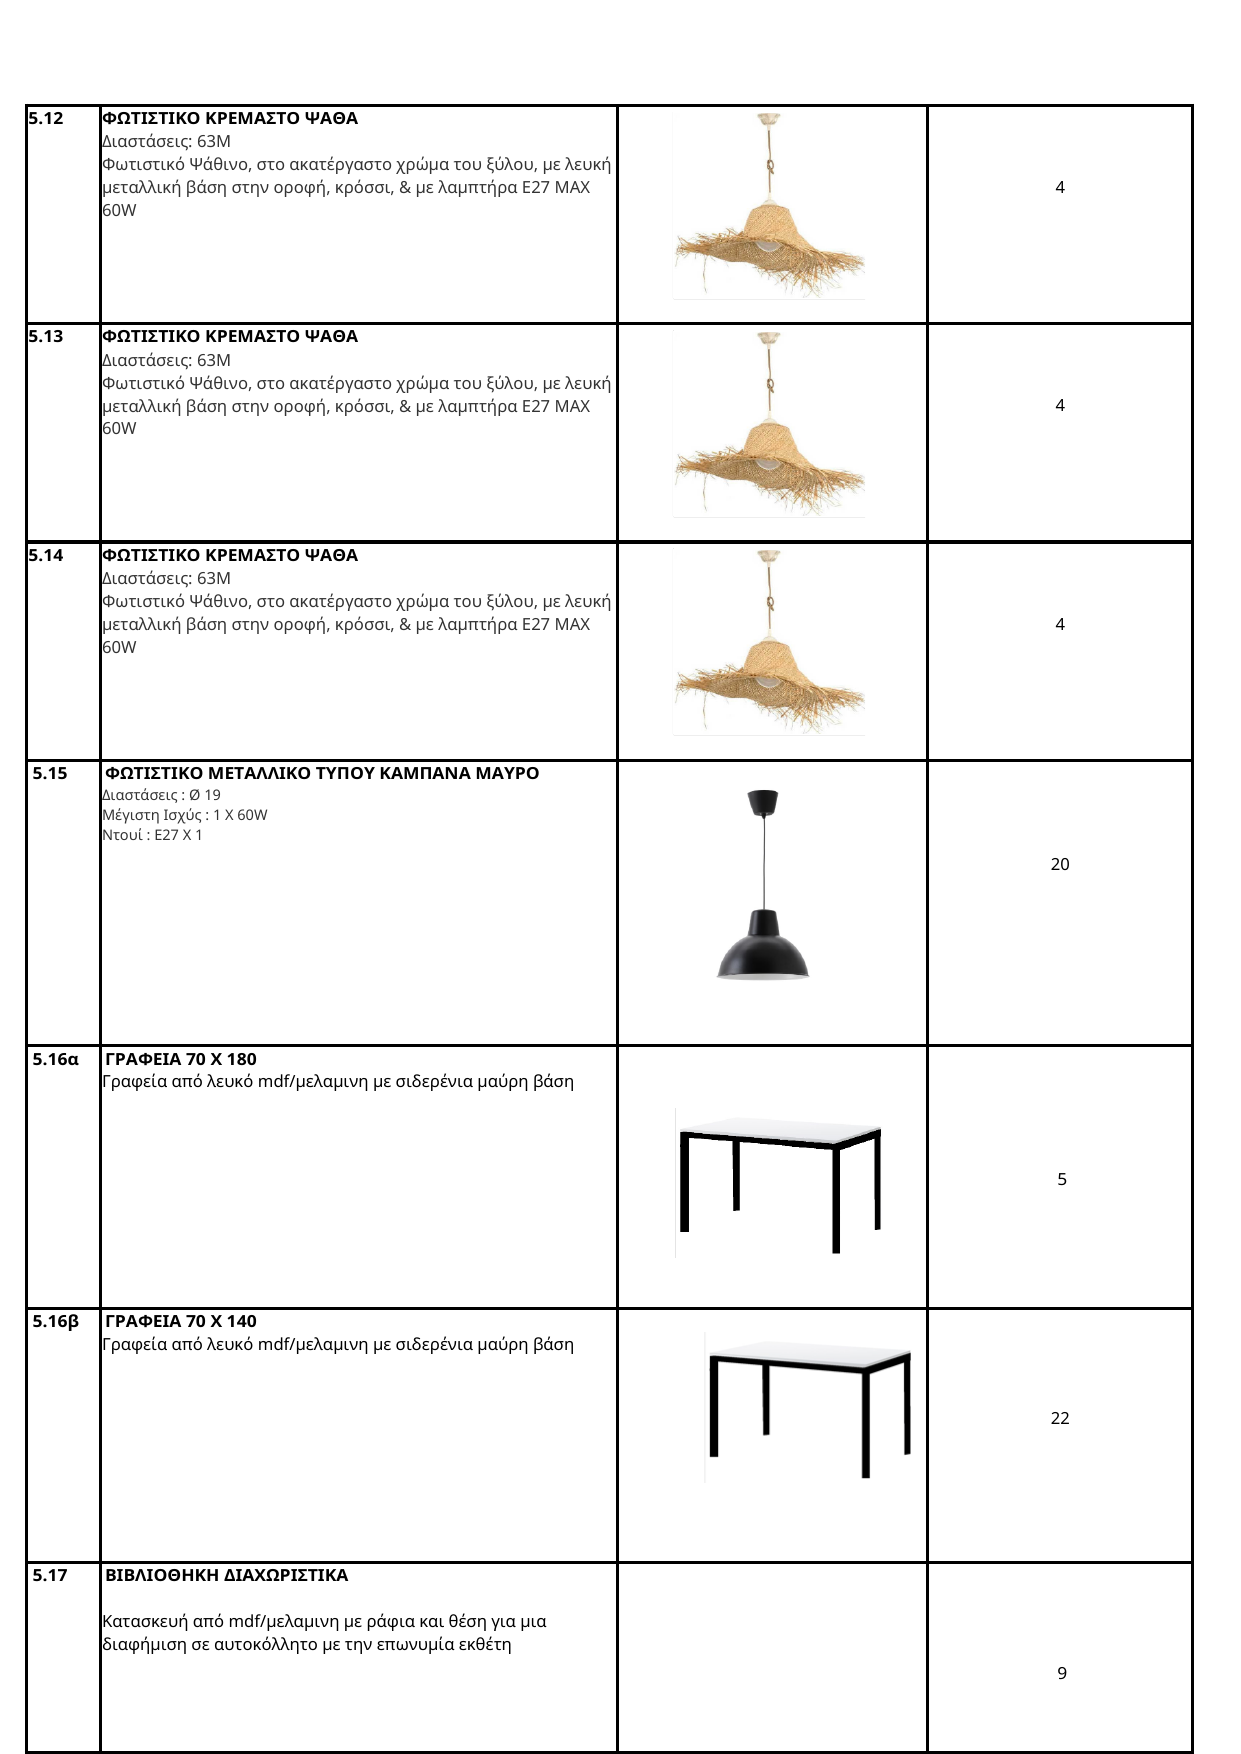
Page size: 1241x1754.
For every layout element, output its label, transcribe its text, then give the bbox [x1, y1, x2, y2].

table_cell 5.15 [28, 762, 99, 1044]
table_cell 5.12 [28, 107, 99, 322]
table_cell [619, 1047, 926, 1307]
table_cell [619, 762, 926, 1044]
table_cell 9 [929, 1564, 1191, 1751]
table_cell 5.13 [28, 325, 99, 540]
table_cell [619, 107, 926, 322]
table_cell 4 [929, 325, 1191, 540]
table_cell [619, 544, 926, 759]
picture [693, 766, 839, 1005]
picture [672, 548, 866, 736]
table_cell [102, 1564, 616, 1751]
table_cell 4 [929, 544, 1191, 759]
table_cell 5.16β [28, 1310, 99, 1561]
table_cell ΦΩΤΙΣΤΙΚΟ ΚΡΕΜΑΣΤΟ ΨΑΘΑ Διαστάσεις: 63Μ Φωτιστικό Ψάθινο, στο ακατέργαστο χρώμα του ξύλου, με λευκή μεταλλική βάση στην οροφή, κρόσσι, & με λαμπτήρα Ε27 MAX 60W [102, 325, 616, 540]
table_cell ΓΡΑΦΕΙΑ 70 Χ 180 Γραφεία από λευκό mdf/μελαμινη με σιδερένια μαύρη βάση [102, 1047, 616, 1307]
table_cell 22 [929, 1310, 1191, 1561]
table_cell 5.14 [28, 544, 99, 759]
table_cell [619, 1310, 926, 1561]
picture [672, 112, 866, 300]
table_cell ΓΡΑΦΕΙΑ 70 Χ 140 Γραφεία από λευκό mdf/μελαμινη με σιδερένια μαύρη βάση [102, 1310, 616, 1561]
picture [702, 1332, 915, 1483]
table_cell [619, 1564, 926, 1751]
table_cell ΦΩΤΙΣΤΙΚΟ ΚΡΕΜΑΣΤΟ ΨΑΘΑ Διαστάσεις: 63Μ Φωτιστικό Ψάθινο, στο ακατέργαστο χρώμα του ξύλου, με λευκή μεταλλική βάση στην οροφή, κρόσσι, & με λαμπτήρα Ε27 MAX 60W [102, 544, 616, 759]
table_cell ΦΩΤΙΣΤΙΚΟ ΜΕΤΑΛΛΙΚΟ ΤΥΠΟΥ ΚΑΜΠΑΝΑ ΜΑΥΡΟ Διαστάσεις : Ø 19 Μέγιστη Ισχύς : 1 Χ 60W Ντουί : Ε27 Χ 1 [102, 762, 616, 1044]
table_cell 20 [929, 762, 1191, 1044]
table_cell [619, 325, 926, 540]
table_cell 4 [929, 107, 1191, 322]
table_cell ΦΩΤΙΣΤΙΚΟ ΚΡΕΜΑΣΤΟ ΨΑΘΑ Διαστάσεις: 63Μ Φωτιστικό Ψάθινο, στο ακατέργαστο χρώμα του ξύλου, με λευκή μεταλλική βάση στην οροφή, κρόσσι, & με λαμπτήρα Ε27 MAX 60W [102, 107, 616, 322]
table_cell 5.16α [28, 1047, 99, 1307]
table_cell 5 [929, 1047, 1191, 1307]
picture [672, 1108, 885, 1258]
table_cell 5.17 [28, 1564, 99, 1751]
picture [672, 330, 866, 518]
